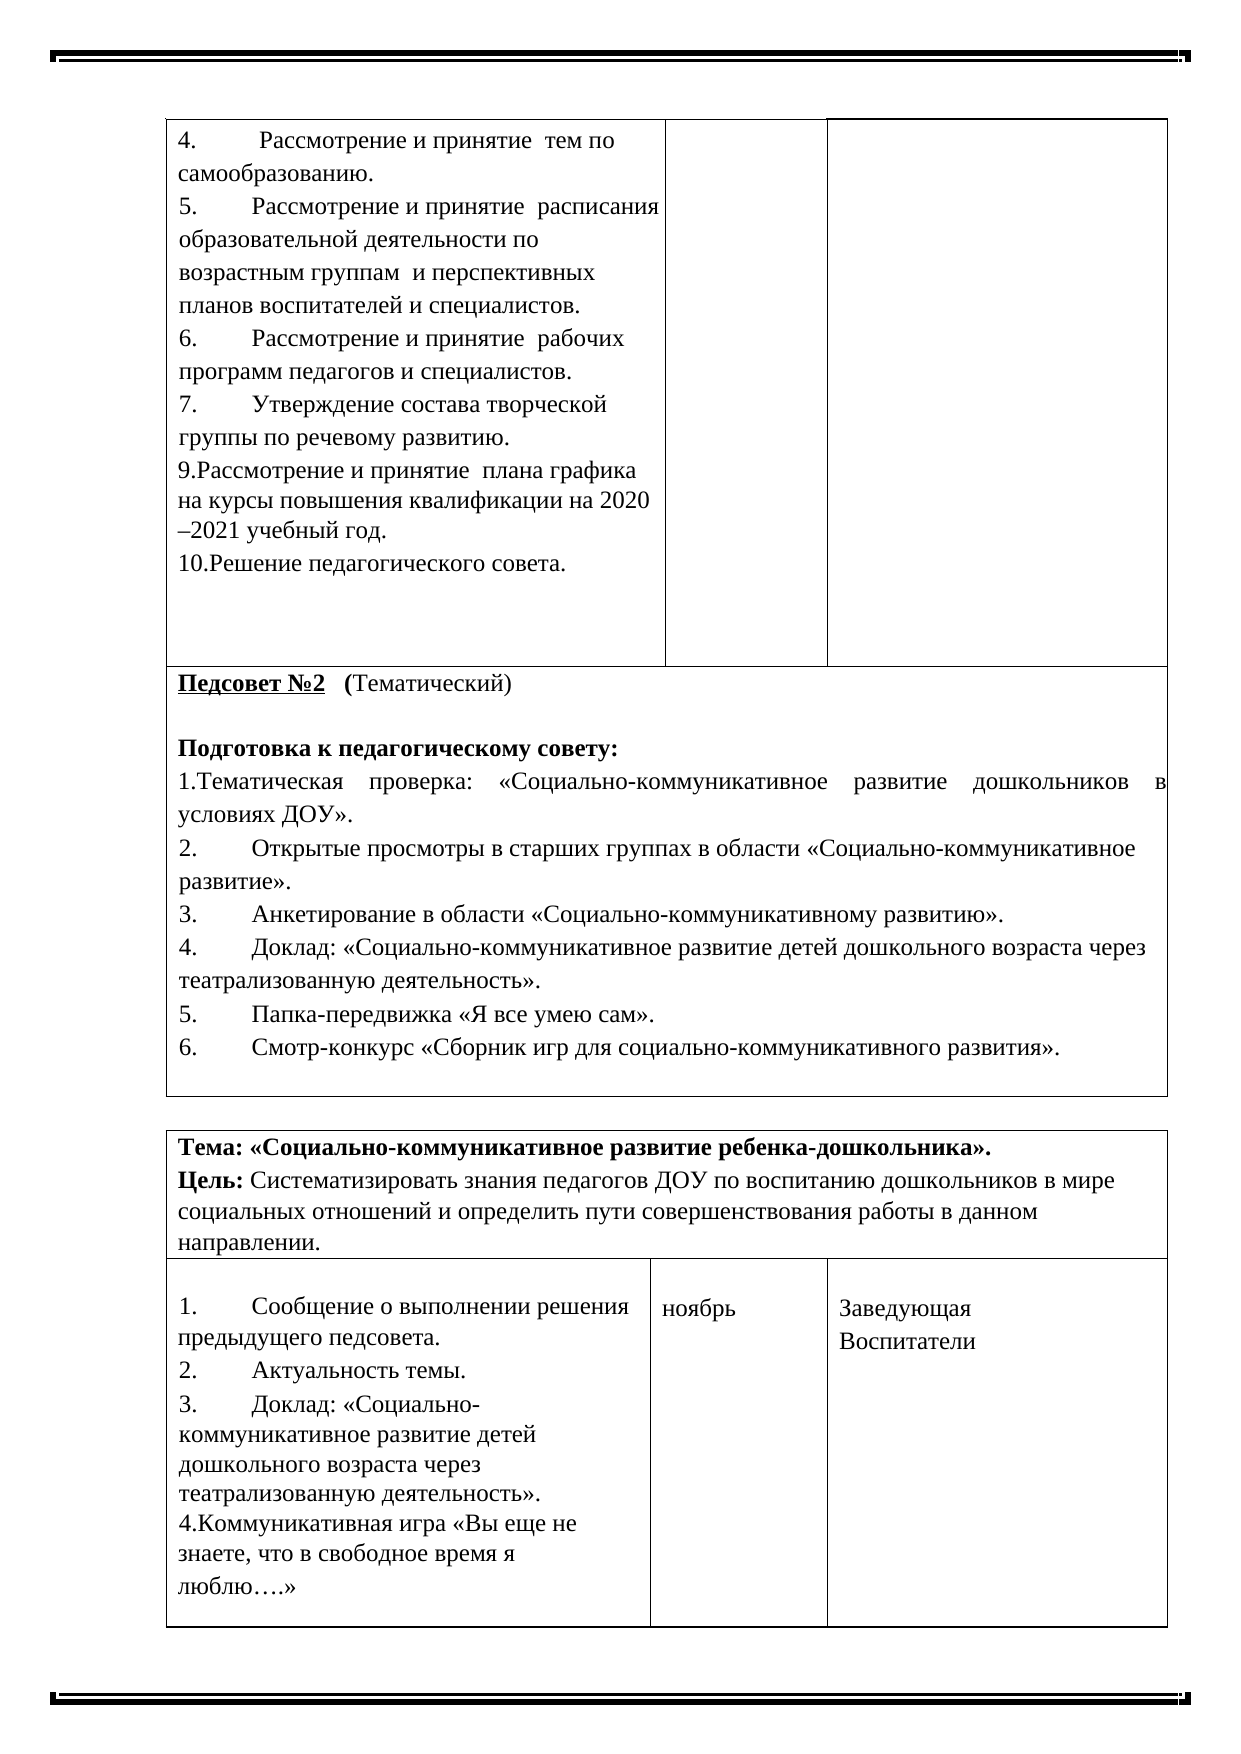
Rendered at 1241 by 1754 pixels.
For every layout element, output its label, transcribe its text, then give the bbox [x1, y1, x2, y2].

table_header [666, 120, 827, 666]
table_cell ноябрь [651, 1259, 827, 1626]
table_cell Педсовет №2 (Тематический) Подготовка к педагогическому совету: 1.Тематическая проверка: «Социально-коммуникативное развитие дошкольников в условиях ДОУ». Открытые просмотры в старших группах в области «Социально-коммуникативное развитие». Анкетирование в области «Социально-коммуникативному развитию». Доклад: «Социально-коммуникативное развитие детей дошкольного возраста через театрализованную деятельность». Папка-передвижка «Я все умею сам». Смотр-конкурс «Сборник игр для социально-коммуникативного развития». [167, 667, 1167, 1096]
table_header [828, 120, 1167, 666]
table_header 4. Рассмотрение и принятие тем по самообразованию. Рассмотрение и принятие расписания образовательной деятельности по возрастным группам и перспективных планов воспитателей и специалистов. Рассмотрение и принятие рабочих программ педагогов и специалистов. Утверждение состава творческой группы по речевому развитию. 9.Рассмотрение и принятие плана графика на курсы повышения квалификации на 2020 –2021 учебный год. 10.Решение педагогического совета. [167, 120, 665, 666]
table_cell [828, 1259, 1167, 1626]
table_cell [167, 1259, 650, 1626]
table_header Тема: «Социально-коммуникативное развитие ребенка-дошкольника». Цель: Систематизировать знания педагогов ДОУ по воспитанию дошкольников в мире социальных отношений и определить пути совершенствования работы в данном направлении. [167, 1131, 1167, 1258]
